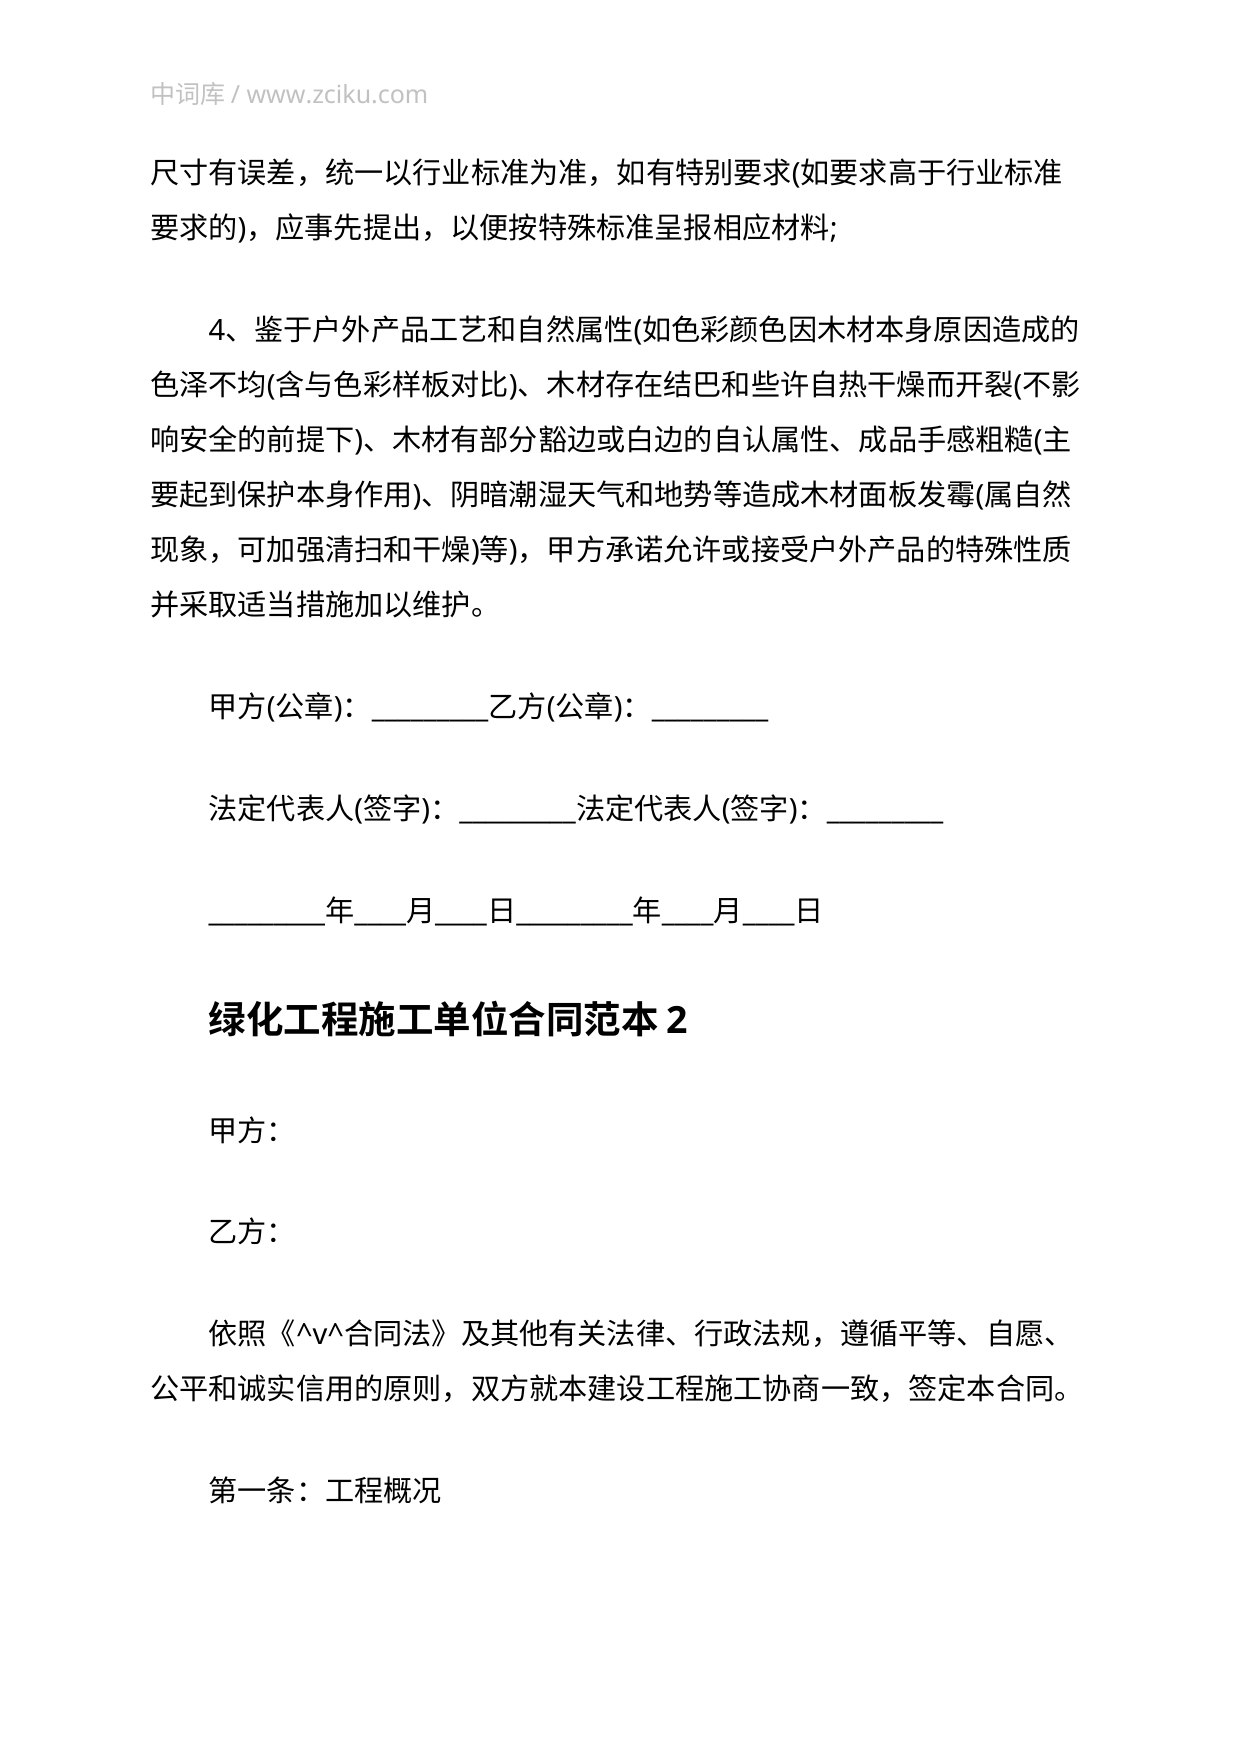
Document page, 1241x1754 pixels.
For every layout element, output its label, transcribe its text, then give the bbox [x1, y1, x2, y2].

text 甲方(公章)：_________乙方(公章)：_________ [150, 684, 1090, 726]
text 4、鉴于户外产品工艺和自然属性(如色彩颜色因木材本身原因造成的色泽不均(含与色彩样板对比)、木材存在结巴和些许自热干燥而开裂(不影响安全的前提下)、木材有部分豁边或白边的自认属性、成品手感粗糙(主要起到保护本身作用)、阴暗潮湿天气和地势等造成木材面板发霉(属自然现象，可加强清扫和干燥)等)，甲方承诺允许或接受户外产品的特殊性质并采取适当措施加以维护。 [150, 307, 1090, 624]
text _________年____月____日_________年____月____日 [150, 888, 1090, 930]
text 甲方： [150, 1107, 1090, 1149]
text 乙方： [150, 1209, 1090, 1251]
text 绿化工程施工单位合同范本2 [150, 990, 1090, 1044]
text 第一条：工程概况 [150, 1468, 1090, 1510]
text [150, 150, 1090, 247]
text 依照《^v^合同法》及其他有关法律、行政法规，遵循平等、自愿、公平和诚实信用的原则，双方就本建设工程施工协商一致，签定本合同。 [150, 1311, 1090, 1408]
text 法定代表人(签字)：_________法定代表人(签字)：_________ [150, 786, 1090, 828]
